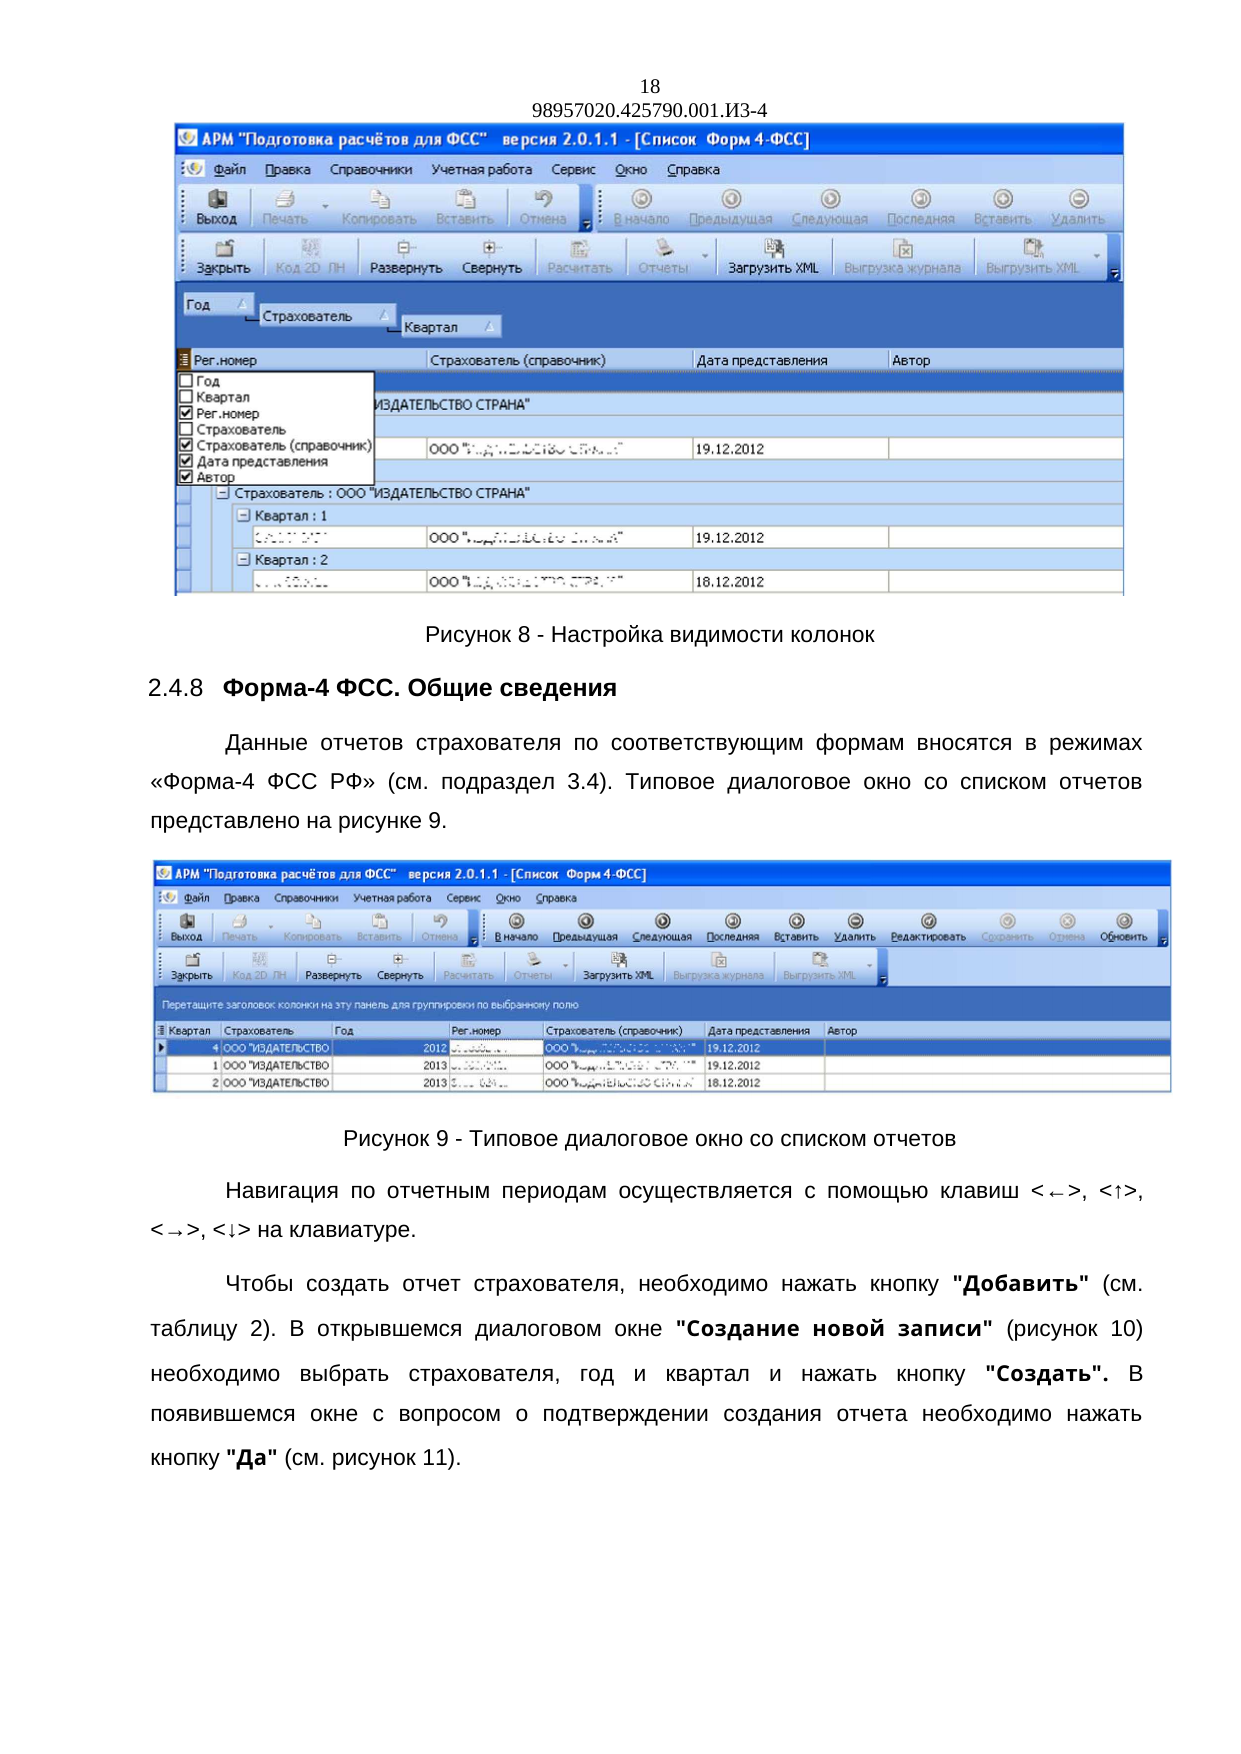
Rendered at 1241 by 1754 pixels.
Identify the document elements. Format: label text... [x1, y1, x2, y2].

text Навигация по отчетным периодам осуществляется с помощью клавиш <←>, <↑>, <→>, <↓> на клавиатуре. [150, 1177, 1143, 1242]
subtitle Форма-4 ФСС. Общие сведения [148, 673, 1152, 702]
picture [150, 859, 1173, 1099]
text Рисунок 9 - Типовое диалоговое окно со списком отчетов [148, 1125, 1152, 1151]
picture [173, 122, 1129, 596]
text Чтобы создать отчет страхователя, необходимо нажать кнопку "Добавить" (см. таблицу 2). В открывшемся диалоговом окне "Создание новой записи" (рисунок 10) необходимо выбрать страхователя, год и квартал и нажать кнопку "Создать". В появившемся окне с вопросом о подтверждении создания отчета необходимо нажать кнопку "Да" (см. рисунок 11). [150, 1268, 1143, 1471]
text Рисунок 8 - Настройка видимости колонок [148, 621, 1152, 647]
text Данные отчетов страхователя по соответствующим формам вносятся в режимах «Форма-4 ФСС РФ» (см. подраздел 3.4). Типовое диалоговое окно со списком отчетов представлено на рисунке 9. [150, 728, 1143, 834]
